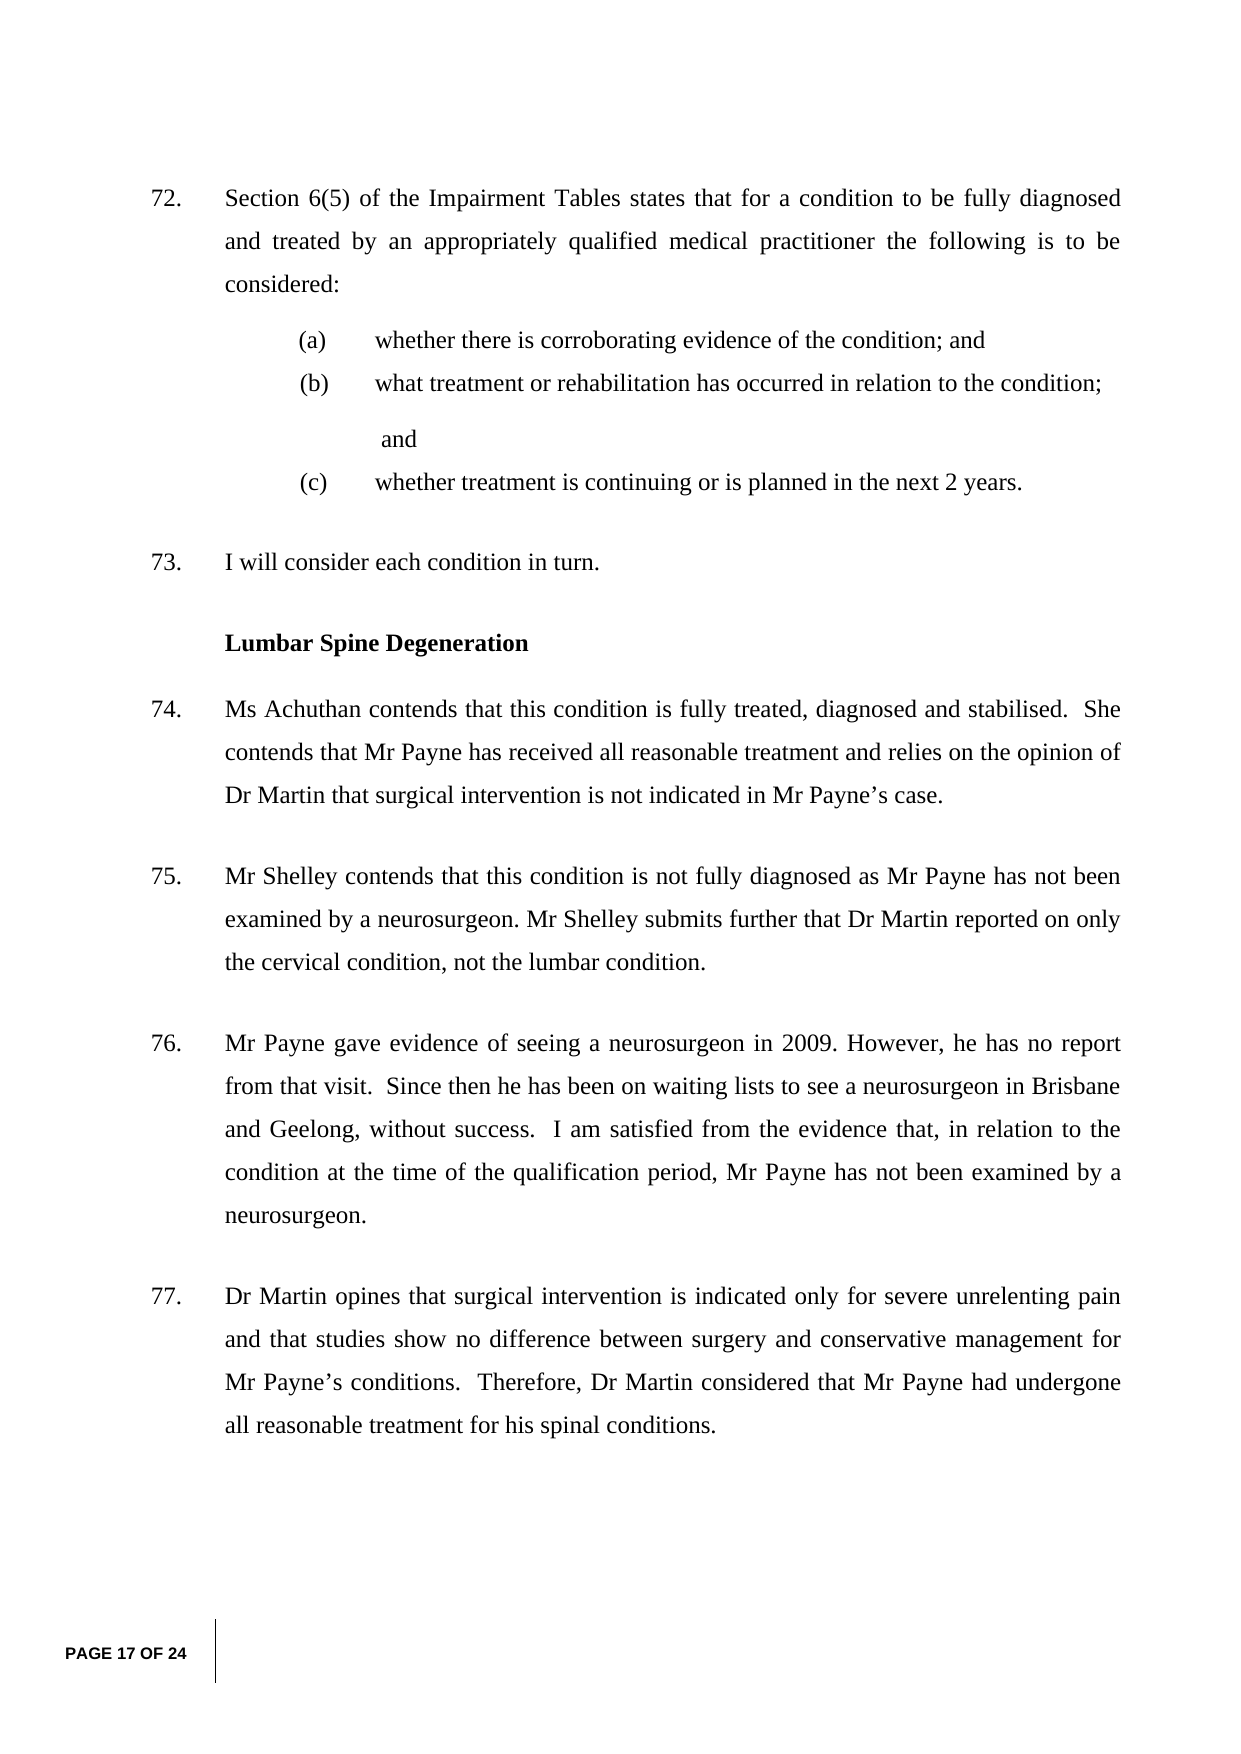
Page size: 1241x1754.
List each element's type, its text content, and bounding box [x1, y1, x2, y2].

list Dr Martin opines that surgical intervention is indicated only for severe unrelenting pain and that studies show no difference between surgery and conservative management for Mr Payne’s conditions. Therefore, Dr Martin considered that Mr Payne had undergone all reasonable treatment for his spinal conditions. [151, 1281, 1122, 1439]
list Ms Achuthan contends that this condition is fully treated, diagnosed and stabilised. She contends that Mr Payne has received all reasonable treatment and relies on the opinion of Dr Martin that surgical intervention is not indicated in Mr Payne’s case. [151, 694, 1122, 809]
list Mr Payne gave evidence of seeing a neurosurgeon in 2009. However, he has no report from that visit. Since then he has been on waiting lists to see a neurosurgeon in Brisbane and Geelong, without success. I am satisfied from the evidence that, in relation to the condition at the time of the qualification period, Mr Payne has not been examined by a neurosurgeon. [151, 1028, 1122, 1229]
subtitle Lumbar Spine Degeneration [224, 628, 1122, 657]
list (a) whether there is corroborating evidence of the condition; and (b) what treatment or rehabilitation has occurred in relation to the condition; [298, 325, 1122, 397]
list Mr Shelley contends that this condition is not fully diagnosed as Mr Payne has not been examined by a neurosurgeon. Mr Shelley submits further that Dr Martin reported on only the cervical condition, not the lumbar condition. [151, 861, 1122, 976]
list Section 6(5) of the Impairment Tables states that for a condition to be fully diagnosed and treated by an appropriately qualified medical practitioner the following is to be considered: [151, 183, 1122, 298]
list I will consider each condition in turn. [151, 547, 1122, 576]
list and (c) whether treatment is continuing or is planned in the next 2 years. [299, 424, 1122, 496]
